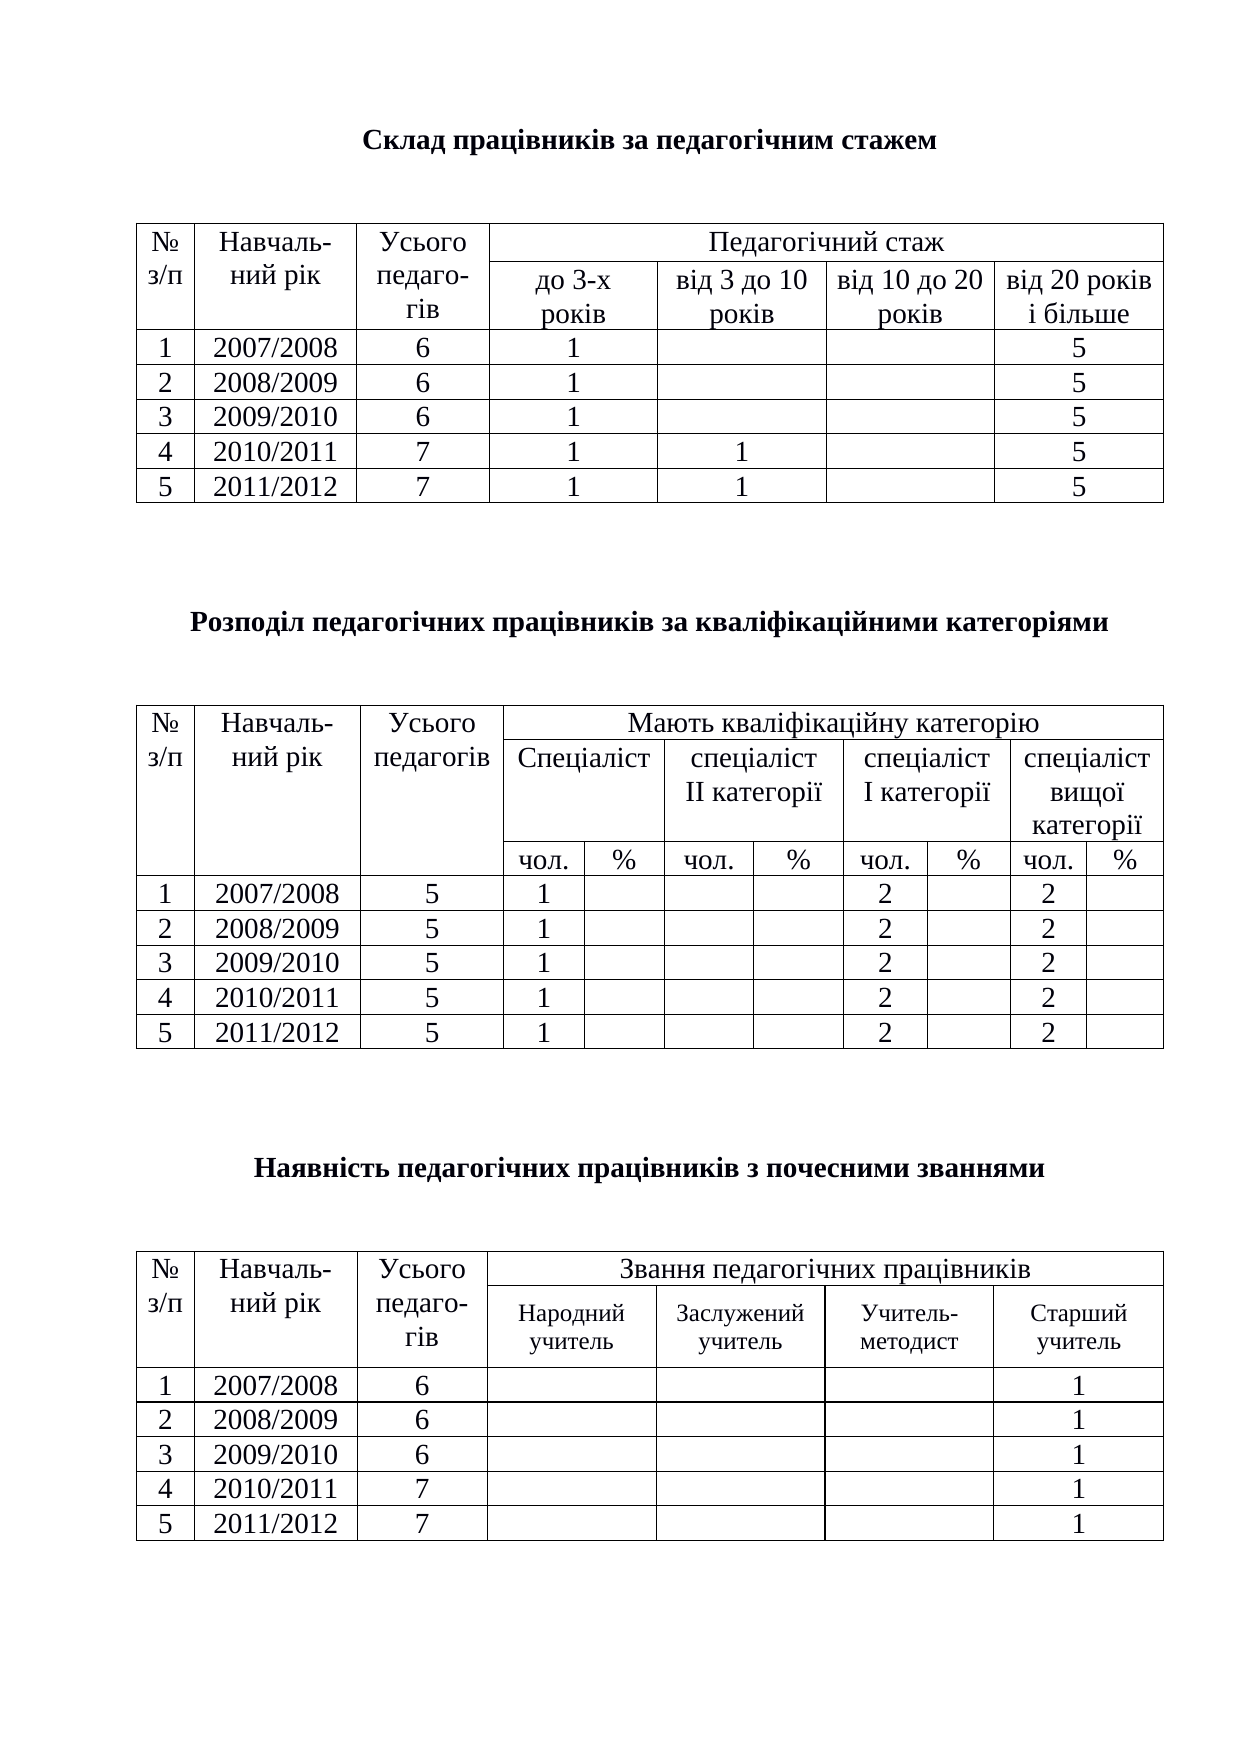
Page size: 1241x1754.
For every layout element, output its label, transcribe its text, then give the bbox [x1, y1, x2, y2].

table_cell [826, 1472, 993, 1505]
table_cell 6 [358, 1368, 487, 1401]
table_cell 7 [358, 1506, 487, 1540]
table_header Навчаль-ний рік [195, 224, 356, 329]
table_cell [1087, 1015, 1163, 1048]
table_cell [657, 1472, 824, 1505]
table_cell [585, 911, 664, 944]
table_cell [488, 1403, 656, 1436]
table_cell [827, 434, 994, 468]
table_header № з/п [137, 1252, 194, 1367]
table_cell [826, 1437, 993, 1471]
table_cell [657, 1506, 824, 1540]
table_cell 6 [357, 330, 489, 364]
table_cell [928, 980, 1010, 1014]
text Наявність педагогічних працівників з почесними званнями [148, 1150, 1152, 1183]
table_cell [827, 469, 994, 502]
table_cell 1 [994, 1472, 1163, 1505]
table_cell 1 [490, 434, 657, 468]
table_cell чол. [665, 842, 753, 875]
table_cell 5 [361, 980, 503, 1014]
table_cell 6 [358, 1403, 487, 1436]
table_cell спеціаліст І категорії [844, 740, 1010, 841]
table_cell 5 [995, 330, 1163, 364]
table_cell [928, 911, 1010, 944]
table_cell [658, 330, 826, 364]
table_header Усього педаго-гів [357, 224, 489, 329]
table_cell 2008/2009 [195, 365, 356, 398]
table_cell 2 [844, 980, 927, 1014]
table_cell [826, 1506, 993, 1540]
table_cell 2007/2008 [195, 876, 360, 910]
table_cell 1 [137, 1368, 194, 1401]
table_cell чол. [1011, 842, 1086, 875]
table_cell [658, 365, 826, 398]
table_cell 7 [357, 434, 489, 468]
table_cell 5 [995, 365, 1163, 398]
table_cell 5 [361, 876, 503, 910]
table_cell 3 [137, 946, 194, 979]
table_cell 2 [1011, 946, 1086, 979]
table_cell [928, 1015, 1010, 1048]
table_cell 1 [994, 1506, 1163, 1540]
table_cell 1 [490, 330, 657, 364]
table_cell Старший учитель [994, 1286, 1163, 1367]
table_cell 2007/2008 [195, 330, 356, 364]
table_cell [928, 876, 1010, 910]
table_cell 7 [358, 1472, 487, 1505]
table_cell спеціаліст вищої категорії [1011, 740, 1163, 841]
table_cell [585, 876, 664, 910]
table_cell 2007/2008 [195, 1368, 357, 1401]
table_cell 2 [137, 911, 194, 944]
table_cell 2 [1011, 1015, 1086, 1048]
table_cell до 3-х років [490, 262, 657, 329]
table_cell Заслужений учитель [657, 1286, 824, 1367]
table_cell 2010/2011 [195, 1472, 357, 1505]
table_header № з/п [137, 706, 194, 875]
table_cell [754, 876, 843, 910]
table_cell 1 [994, 1437, 1163, 1471]
table_header № з/п [137, 224, 194, 329]
table_cell [826, 1403, 993, 1436]
table_cell [1087, 911, 1163, 944]
table_cell [585, 946, 664, 979]
table_cell 2 [137, 1403, 194, 1436]
table_cell 5 [361, 946, 503, 979]
table_cell 5 [137, 1015, 194, 1048]
table_cell 2009/2010 [195, 1437, 357, 1471]
table_cell 1 [490, 469, 657, 502]
table_cell 1 [994, 1368, 1163, 1401]
table_cell 2010/2011 [195, 434, 356, 468]
table_cell 2 [844, 876, 927, 910]
table_cell 2 [844, 946, 927, 979]
table_cell 2008/2009 [195, 1403, 357, 1436]
table_cell [657, 1368, 824, 1401]
table_cell [754, 980, 843, 1014]
table_cell 2009/2010 [195, 946, 360, 979]
table_cell [488, 1472, 656, 1505]
table_cell 1 [504, 911, 584, 944]
table_cell чол. [504, 842, 584, 875]
table_cell 2 [1011, 876, 1086, 910]
table_cell [657, 1403, 824, 1436]
table_cell 5 [137, 1506, 194, 1540]
table_cell % [1087, 842, 1163, 875]
table_cell 5 [361, 1015, 503, 1048]
table_header Усього педаго-гів [358, 1252, 487, 1367]
table_cell 7 [357, 469, 489, 502]
table_cell [826, 1368, 993, 1401]
table_cell 1 [490, 400, 657, 433]
table_header Навчаль-ний рік [195, 1252, 357, 1367]
table_cell 1 [504, 980, 584, 1014]
table_cell % [928, 842, 1010, 875]
table_cell від 3 до 10 років [658, 262, 826, 329]
table_cell 2 [1011, 911, 1086, 944]
table_cell 2 [844, 911, 927, 944]
table_cell 4 [137, 1472, 194, 1505]
table_cell 6 [357, 400, 489, 433]
text Склад працівників за педагогічним стажем [148, 122, 1152, 156]
table_cell 2008/2009 [195, 911, 360, 944]
table_cell [928, 946, 1010, 979]
table_cell 5 [995, 434, 1163, 468]
table_cell [488, 1437, 656, 1471]
table_cell % [754, 842, 843, 875]
table_cell 2009/2010 [195, 400, 356, 433]
table_cell 1 [504, 876, 584, 910]
table_cell [827, 400, 994, 433]
table_cell Народний учитель [488, 1286, 656, 1367]
table_cell [754, 946, 843, 979]
table_cell 5 [361, 911, 503, 944]
table_cell [657, 1437, 824, 1471]
table_cell 2 [1011, 980, 1086, 1014]
table_cell [827, 330, 994, 364]
table_cell 1 [658, 434, 826, 468]
table_cell 5 [137, 469, 194, 502]
table_cell [488, 1368, 656, 1401]
table_cell [658, 400, 826, 433]
table_cell 1 [658, 469, 826, 502]
table_cell 6 [357, 365, 489, 398]
table_header Педагогічний стаж [490, 224, 1163, 261]
table_cell [488, 1506, 656, 1540]
table_cell 3 [137, 1437, 194, 1471]
table_cell 1 [490, 365, 657, 398]
table_cell 1 [994, 1403, 1163, 1436]
table_cell [585, 980, 664, 1014]
table_cell Спеціаліст [504, 740, 664, 841]
table_cell 5 [995, 400, 1163, 433]
table_cell [665, 980, 753, 1014]
table_cell [754, 1015, 843, 1048]
table_cell 5 [995, 469, 1163, 502]
table_header Навчаль-ний рік [195, 706, 360, 875]
table_cell [665, 876, 753, 910]
table_cell 6 [358, 1437, 487, 1471]
table_cell 1 [137, 876, 194, 910]
table_cell 2011/2012 [195, 1015, 360, 1048]
table_cell 2 [844, 1015, 927, 1048]
table_cell [665, 911, 753, 944]
table_header Звання педагогічних працівників [488, 1252, 1163, 1285]
table_header Усього педагогів [361, 706, 503, 875]
table_cell [1087, 980, 1163, 1014]
table_cell 2010/2011 [195, 980, 360, 1014]
table_cell 1 [137, 330, 194, 364]
table_cell 4 [137, 980, 194, 1014]
table_cell [665, 946, 753, 979]
table_cell Учитель-методист [826, 1286, 993, 1367]
table_cell [1087, 946, 1163, 979]
table_cell 4 [137, 434, 194, 468]
table_cell 1 [504, 1015, 584, 1048]
table_cell [665, 1015, 753, 1048]
table_cell % [585, 842, 664, 875]
table_cell від 20 років і більше [995, 262, 1163, 329]
table_cell 2 [137, 365, 194, 398]
table_cell чол. [844, 842, 927, 875]
table_cell [585, 1015, 664, 1048]
table_cell 2011/2012 [195, 469, 356, 502]
table_cell 1 [504, 946, 584, 979]
table_cell спеціаліст ІІ категорії [665, 740, 843, 841]
text Розподіл педагогічних працівників за кваліфікаційними категоріями [148, 604, 1152, 637]
table_cell [827, 365, 994, 398]
table_cell 2011/2012 [195, 1506, 357, 1540]
table_cell [754, 911, 843, 944]
table_cell від 10 до 20 років [827, 262, 994, 329]
table_header Мають кваліфікаційну категорію [504, 706, 1163, 739]
table_cell 3 [137, 400, 194, 433]
table_cell [1087, 876, 1163, 910]
